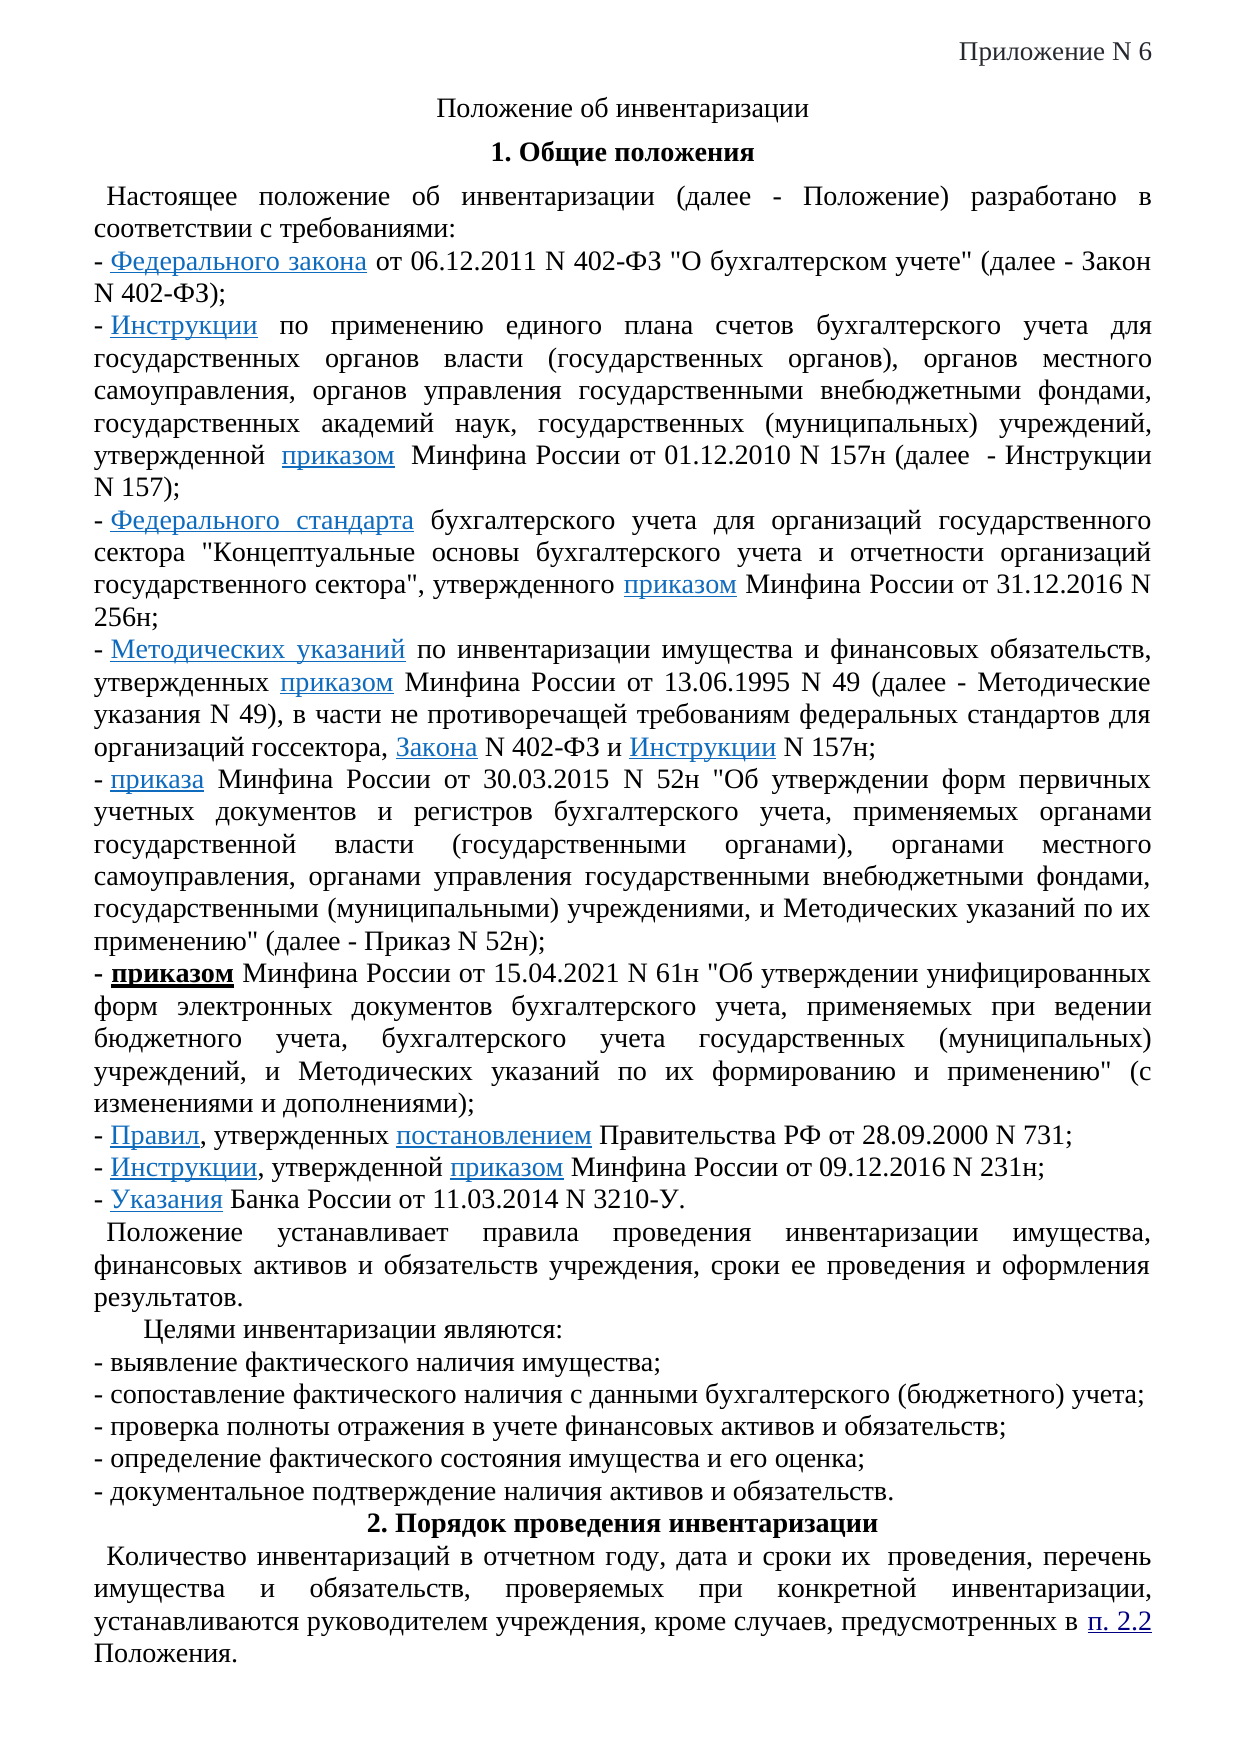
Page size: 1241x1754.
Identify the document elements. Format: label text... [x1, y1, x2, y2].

text Приложение N 6 [69, 35, 1152, 66]
list Федерального стандарта бухгалтерского учета для организаций государственного сектора "Концептуальные основы бухгалтерского учета и отчетности организаций государственного сектора", утвержденного приказом Минфина России от 31.12.2016 N 256н; [94, 503, 1152, 632]
list Общие положения [490, 135, 1236, 167]
list Положение устанавливает правила проведения инвентаризации имущества, финансовых активов и обязательств учреждения, сроки ее проведения и оформления результатов. [94, 1215, 1151, 1313]
list проверка полноты отражения в учете финансовых активов и обязательств; [94, 1410, 1236, 1442]
list Правил, утвержденных постановлением Правительства РФ от 28.09.2000 N 731; [94, 1118, 1236, 1151]
list Целями инвентаризации являются: [143, 1313, 1236, 1345]
list Настоящее положение об инвентаризации (далее - Положение) разработано в соответствии с требованиями: [94, 179, 1152, 243]
list приказа Минфина России от 30.03.2015 N 52н "Об утверждении форм первичных учетных документов и регистров бухгалтерского учета, применяемых органами государственной власти (государственными органами), органами местного самоуправления, органами управления государственными внебюджетными фондами, государственными (муниципальными) учреждениями, и Методических указаний по их применению" (далее - Приказ N 52н); [94, 762, 1152, 956]
list Инструкции по применению единого плана счетов бухгалтерского учета для государственных органов власти (государственных органов), органов местного самоуправления, органов управления государственными внебюджетными фондами, государственных академий наук, государственных (муниципальных) учреждений, утвержденной приказом Минфина России от 01.12.2010 N 157н (далее - Инструкции N 157); [94, 308, 1152, 503]
list выявление фактического наличия имущества; [94, 1345, 1236, 1377]
list документальное подтверждение наличия активов и обязательств. [94, 1474, 1236, 1507]
list Федерального закона от 06.12.2011 N 402-ФЗ "О бухгалтерском учете" (далее - Закон N 402-ФЗ); [94, 243, 1152, 308]
list Количество инвентаризаций в отчетном году, дата и сроки их проведения, перечень имущества и обязательств, проверяемых при конкретной инвентаризации, устанавливаются руководителем учреждения, кроме случаев, предусмотренных в п. 2.2 Положения. [94, 1539, 1152, 1669]
text - приказом Минфина России от 15.04.2021 N 61н "Об утверждении унифицированных форм электронных документов бухгалтерского учета, применяемых при ведении бюджетного учета, бухгалтерского учета государственных (муниципальных) учреждений, и Методических указаний по их формированию и применению" (с изменениями и дополнениями); [94, 956, 1152, 1118]
list определение фактического состояния имущества и его оценка; [94, 1442, 1236, 1474]
list сопоставление фактического наличия с данными бухгалтерского (бюджетного) учета; [94, 1377, 1236, 1410]
list Методических указаний по инвентаризации имущества и финансовых обязательств, утвержденных приказом Минфина России от 13.06.1995 N 49 (далее - Методические указания N 49), в части не противоречащей требованиям федеральных стандартов для организаций госсектора, Закона N 402-ФЗ и Инструкции N 157н; [94, 632, 1152, 762]
subtitle Порядок проведения инвентаризации [367, 1507, 1236, 1539]
text Положение об инвентаризации [436, 91, 1236, 124]
list Инструкции, утвержденной приказом Минфина России от 09.12.2016 N 231н; [94, 1151, 1236, 1183]
list Указания Банка России от 11.03.2014 N 3210-У. [94, 1183, 1236, 1215]
